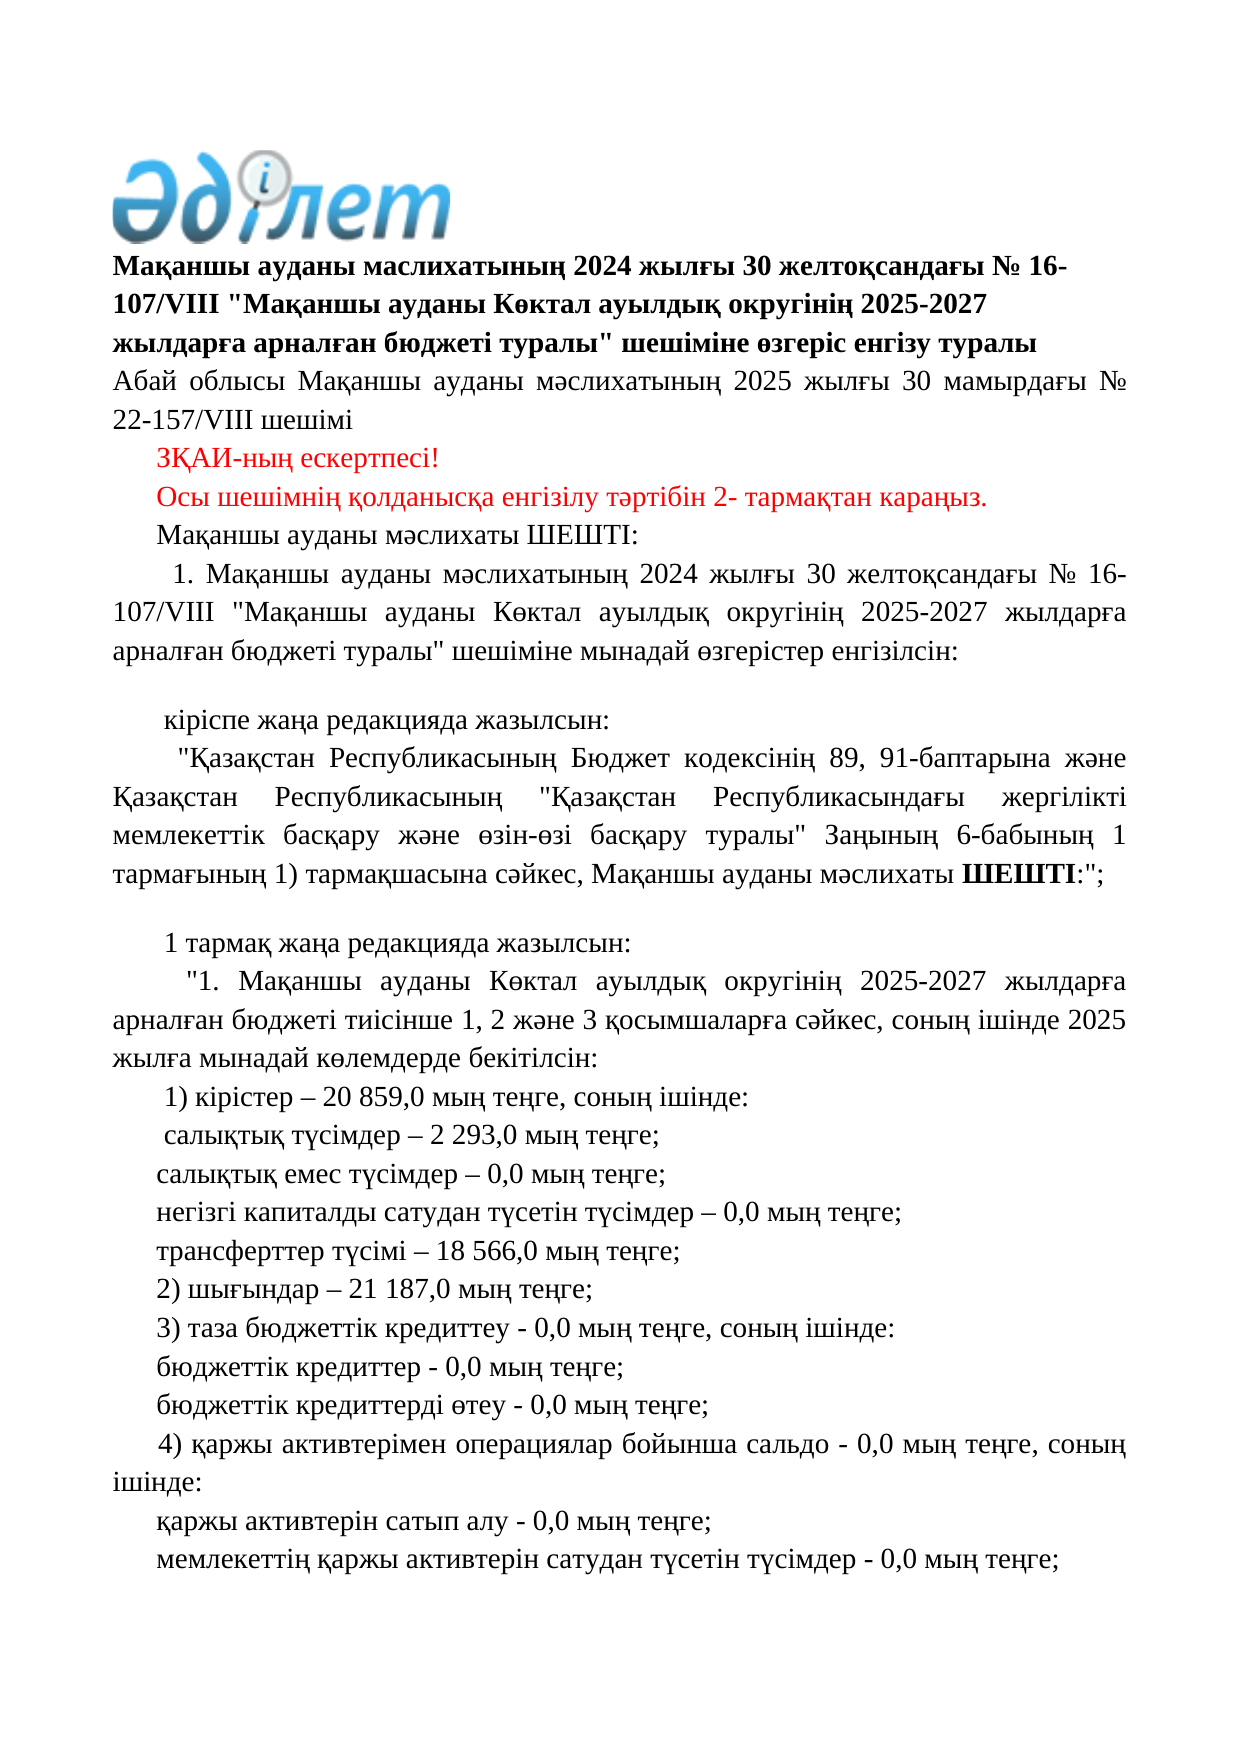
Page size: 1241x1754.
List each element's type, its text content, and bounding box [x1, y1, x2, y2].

picture [112, 150, 451, 244]
text мемлекеттің қаржы активтерін сатудан түсетін түсімдер - 0,0 мың теңге; [112, 1541, 1128, 1575]
text Абай облысы Мақаншы ауданы мәслихатының 2025 жылғы 30 мамырдағы № 22-157/VIII шешімі [112, 363, 1128, 435]
text қаржы активтерін сатып алу - 0,0 мың теңге; [112, 1503, 1128, 1536]
text негізгі капиталды сатудан түсетін түсімдер – 0,0 мың теңге; [112, 1194, 1128, 1228]
text 2) шығындар – 21 187,0 мың теңге; [112, 1272, 1128, 1305]
text Мақаншы ауданы маслихатының 2024 жылғы 30 желтоқсандағы № 16-107/VIII "Мақаншы ауданы Көктал ауылдық округінің 2025-2027 жылдарға арналған бюджеті туралы" шешіміне өзгеріс енгізу туралы [112, 248, 1128, 358]
text бюджеттік кредиттер - 0,0 мың теңге; [112, 1349, 1128, 1382]
text ЗҚАИ-ның ескертпесі! [112, 440, 1128, 474]
text "1. Мақаншы ауданы Көктал ауылдық округінің 2025-2027 жылдарға арналған бюджеті тиісінше 1, 2 және 3 қосымшаларға сәйкес, соның ішінде 2025 жылға мынадай көлемдерде бекітілсін: [112, 963, 1128, 1074]
text 1. Мақаншы ауданы мәслихатының 2024 жылғы 30 желтоқсандағы № 16-107/VIII "Мақаншы ауданы Көктал ауылдық округінің 2025-2027 жылдарға арналған бюджеті туралы" шешіміне мынадай өзгерістер енгізілсін: [112, 556, 1128, 667]
text 3) таза бюджеттік кредиттеу - 0,0 мың теңге, соның ішінде: [112, 1310, 1128, 1344]
text 4) қаржы активтерімен операциялар бойынша сальдо - 0,0 мың теңге, соның ішінде: [112, 1426, 1128, 1498]
text Мақаншы ауданы мәслихаты ШЕШТІ: [112, 517, 1128, 551]
text 1) кірістер – 20 859,0 мың теңге, соның ішінде: [112, 1079, 1128, 1112]
text салықтық түсімдер – 2 293,0 мың теңге; [112, 1117, 1128, 1151]
text Осы шешімнің қолданысқа енгізілу тәртібін 2- тармақтан караңыз. [112, 479, 1128, 512]
text салықтық емес түсімдер – 0,0 мың теңге; [112, 1156, 1128, 1189]
text бюджеттік кредиттерді өтеу - 0,0 мың теңге; [112, 1387, 1128, 1421]
text "Қазақстан Республикасының Бюджет кодексінің 89, 91-баптарына және Қазақстан Республикасының "Қазақстан Республикасындағы жергілікті мемлекеттік басқару және өзін-өзі басқару туралы" Заңының 6-бабының 1 тармағының 1) тармақшасына сәйкес, Мақаншы ауданы мәслихаты ШЕШТІ:"; [112, 740, 1128, 889]
text 1 тармақ жаңа редакцияда жазылсын: [112, 925, 1128, 958]
text кіріспе жаңа редакцияда жазылсын: [112, 702, 1128, 735]
text трансферттер түсімі – 18 566,0 мың теңге; [112, 1233, 1128, 1267]
